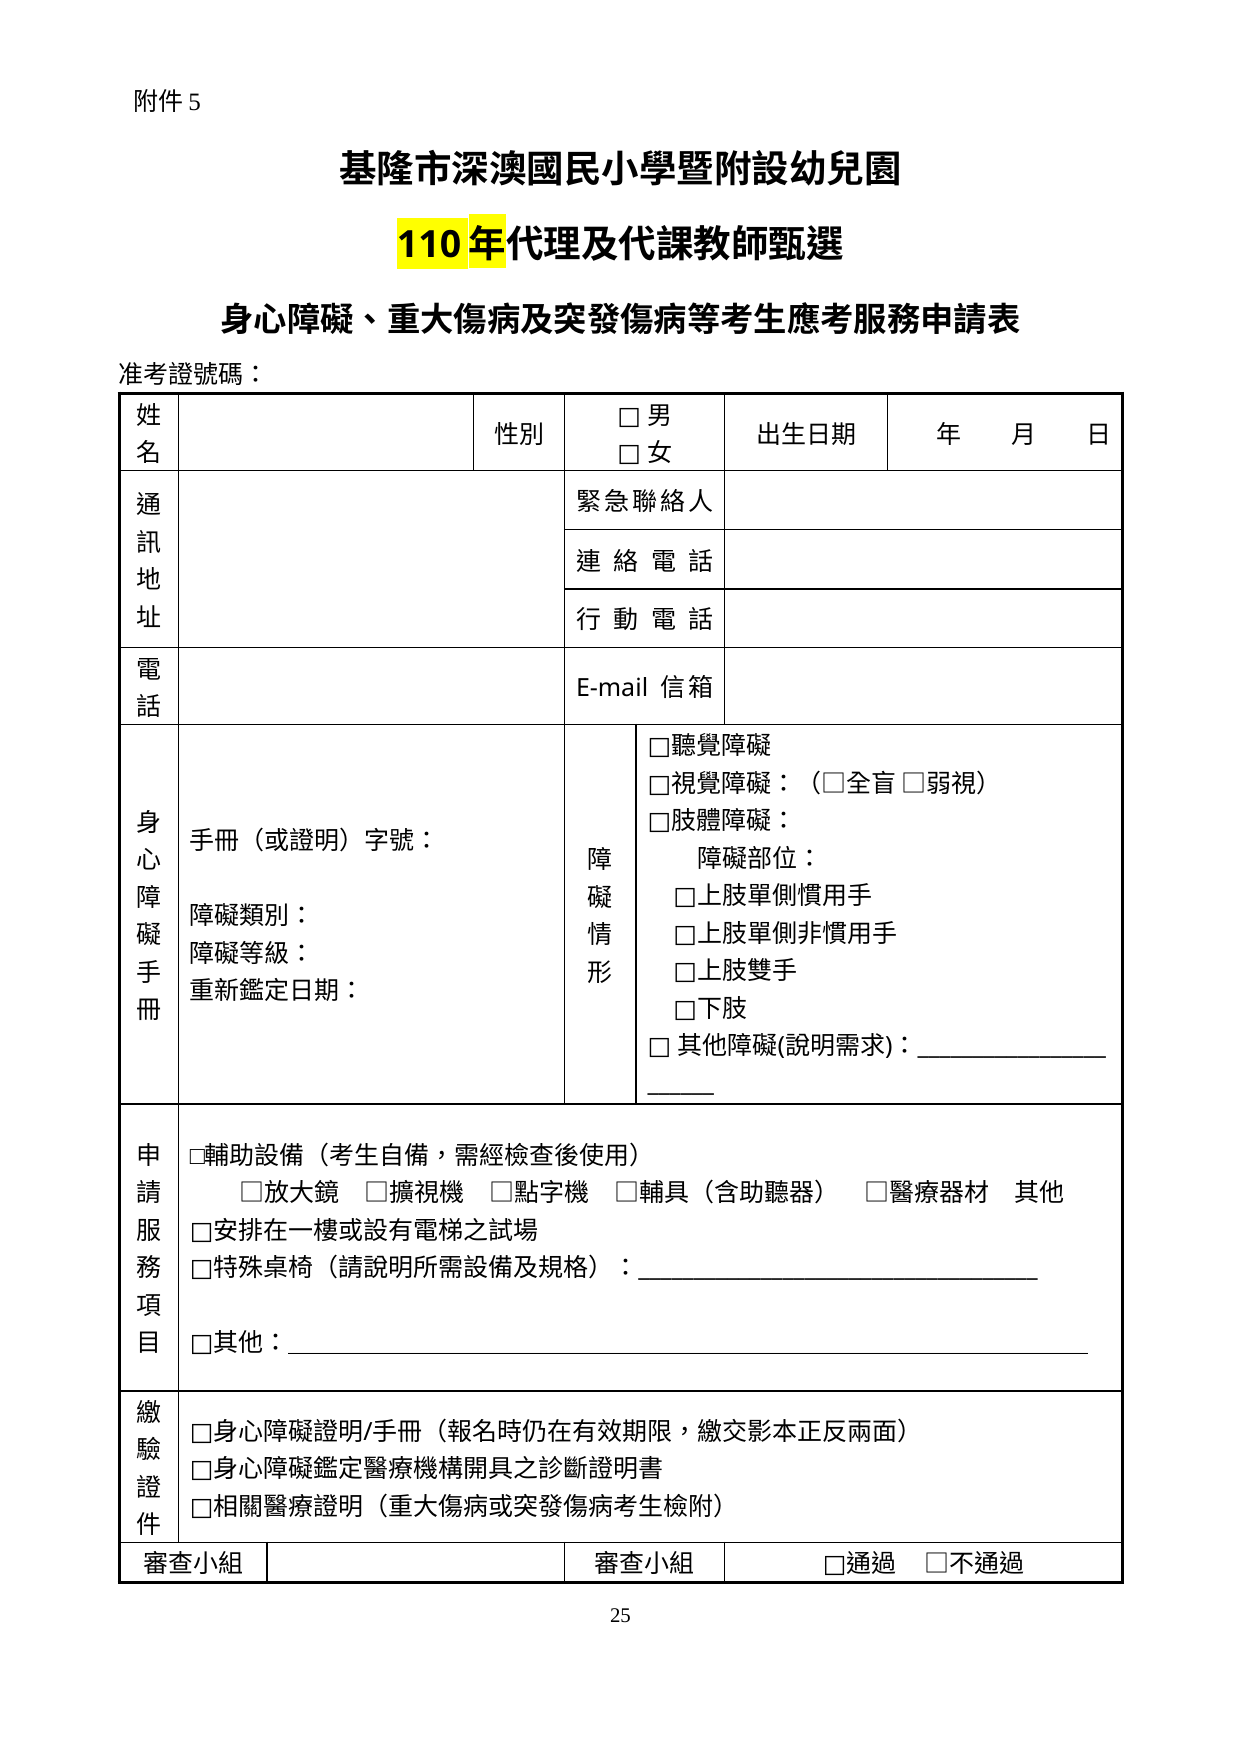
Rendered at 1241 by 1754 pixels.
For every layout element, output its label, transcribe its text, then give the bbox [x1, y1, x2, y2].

table_cell □輔助設備（考生自備，需經檢查後使用） □放大鏡 □擴視機 □點字機 □輔具（含助聽器） □醫療器材 其他 □安排在一樓或設有電梯之試場 □特殊桌椅（請說明所需設備及規格）：____________________________________ □其他：＿＿＿＿＿＿＿＿＿＿＿＿＿＿＿＿＿＿＿＿＿＿＿＿＿＿＿＿＿＿＿＿ [179, 1105, 1121, 1390]
table_cell 緊急聯絡人 [565, 471, 724, 529]
table_header 姓名 [121, 395, 178, 470]
table_cell [179, 648, 564, 723]
table_cell [725, 590, 1121, 647]
text 基隆市深澳國民小學暨附設幼兒園 [118, 129, 1122, 204]
text 110年代理及代課教師甄選 [118, 204, 1122, 279]
table_cell E-mail 信箱 [565, 648, 724, 723]
table_cell [268, 1543, 564, 1581]
table_cell 審查小組 承辦人 [121, 1543, 266, 1581]
table_cell [725, 530, 1121, 588]
table_cell 通訊地址 [121, 471, 178, 647]
table_cell 手冊（或證明）字號： 障礙類別： 障礙等級： 重新鑑定日期： [179, 725, 564, 1103]
table_cell 審查小組 認定結果 [565, 1543, 724, 1581]
table_cell [725, 471, 1121, 529]
table_header 年 月 日 [888, 395, 1121, 470]
text 身心障礙、重大傷病及突發傷病等考生應考服務申請表 [118, 279, 1122, 354]
table_header 性別 [474, 395, 564, 470]
table_cell 申請服務項目 [121, 1105, 178, 1390]
table_cell 身心障礙 手冊 [121, 725, 178, 1103]
table_cell 障礙情形 [565, 725, 635, 1103]
table_cell □通過 □不通過 [725, 1543, 1121, 1581]
table_header [179, 395, 473, 470]
table_header 出生日期 [725, 395, 887, 470]
table_cell [725, 648, 1121, 723]
table_cell [179, 471, 564, 647]
table_header □ 男 □ 女 [565, 395, 724, 470]
table_cell 電話 [121, 648, 178, 723]
table_cell 繳驗證件 [121, 1392, 178, 1542]
text 准考證號碼： [118, 354, 1122, 392]
table_cell □身心障礙證明/手冊（報名時仍在有效期限，繳交影本正反兩面） □身心障礙鑑定醫療機構開具之診斷證明書 □相關醫療證明（重大傷病或突發傷病考生檢附） [179, 1392, 1121, 1542]
table_cell 連絡電話 [565, 530, 724, 588]
table_cell □聽覺障礙 □視覺障礙：（□全盲 □弱視） □肢體障礙： 障礙部位： □上肢單側慣用手 □上肢單側非慣用手 □上肢雙手 □下肢 □ 其他障礙(說明需求)：_______________________ [637, 725, 1121, 1103]
table_cell 行動電話 [565, 590, 724, 647]
